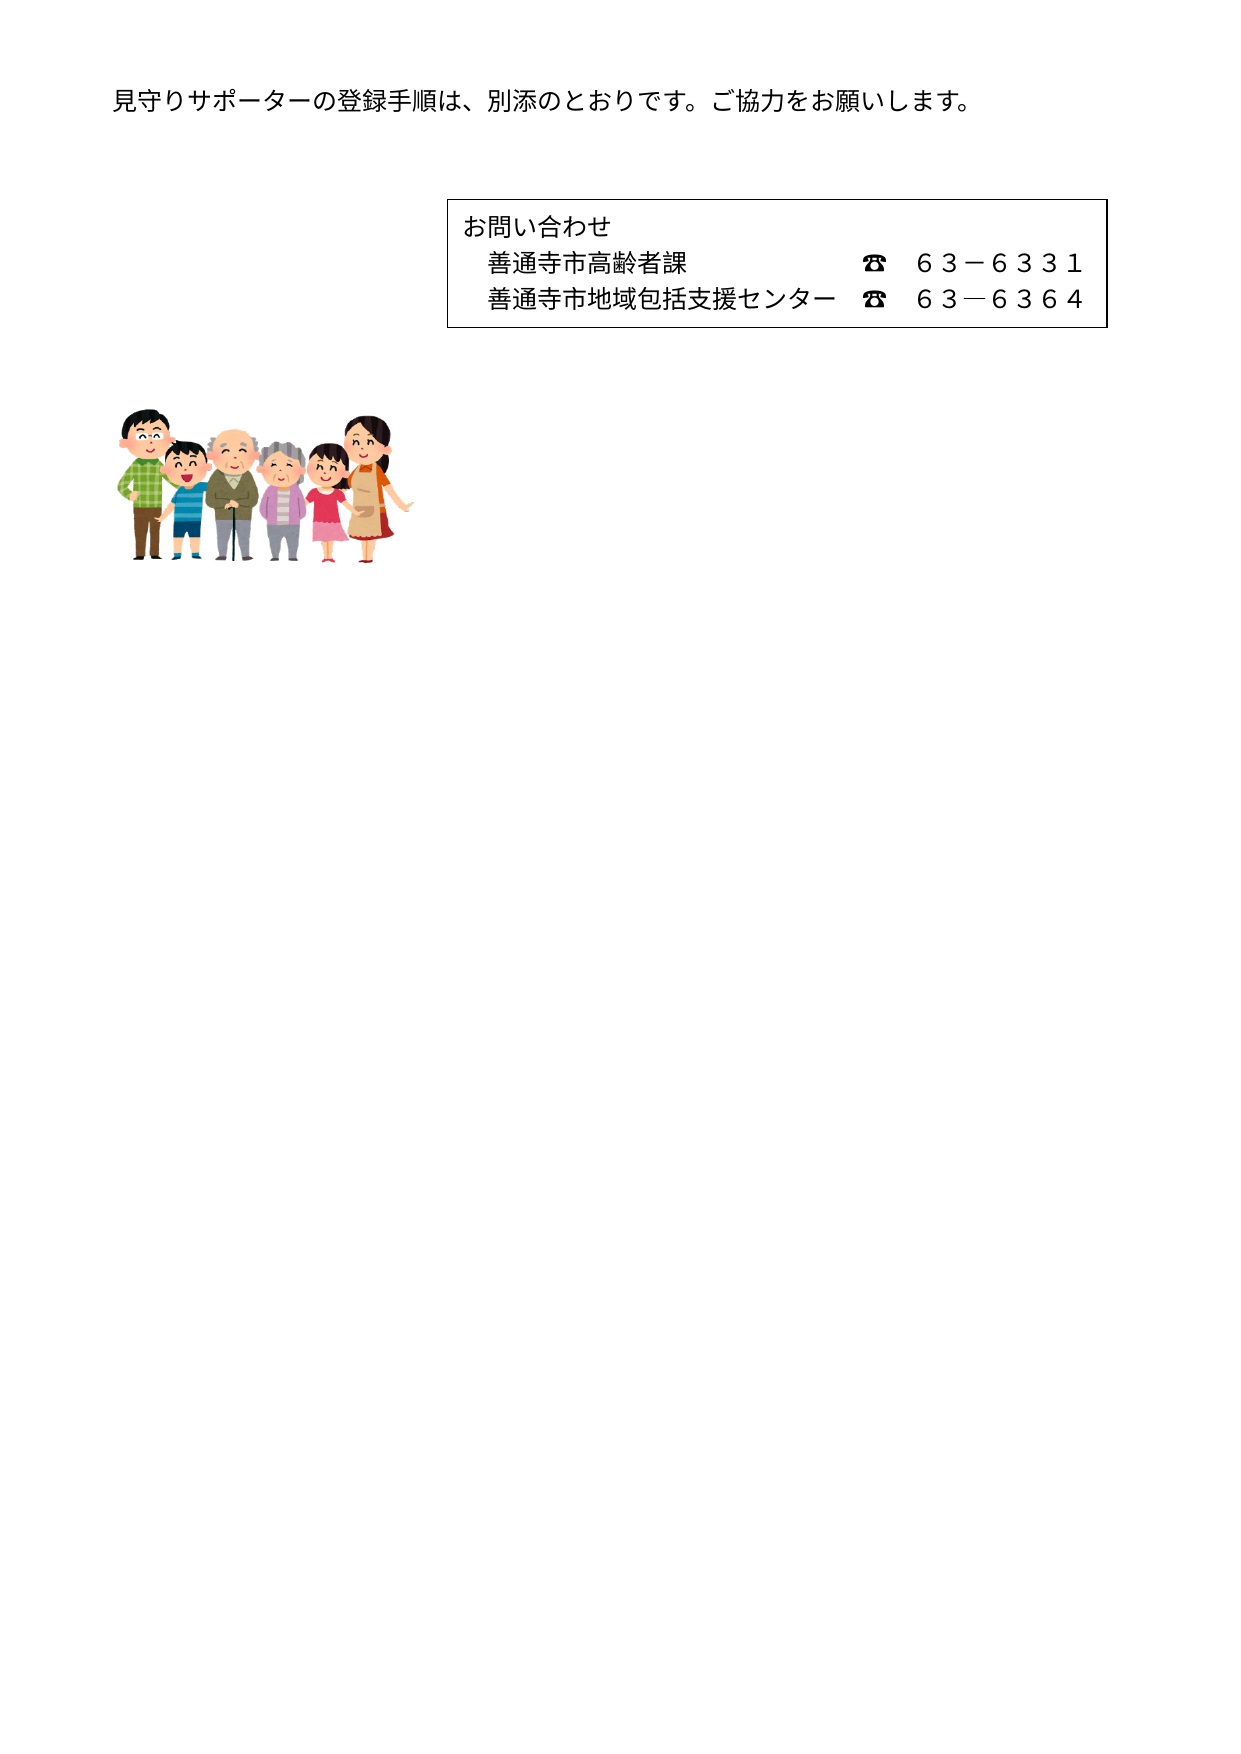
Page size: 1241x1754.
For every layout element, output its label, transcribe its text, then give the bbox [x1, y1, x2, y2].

picture [112, 395, 417, 574]
text 見守りサポーターの登録手順は、別添のとおりです。ご協力をお願いします。 [112, 81, 1128, 118]
